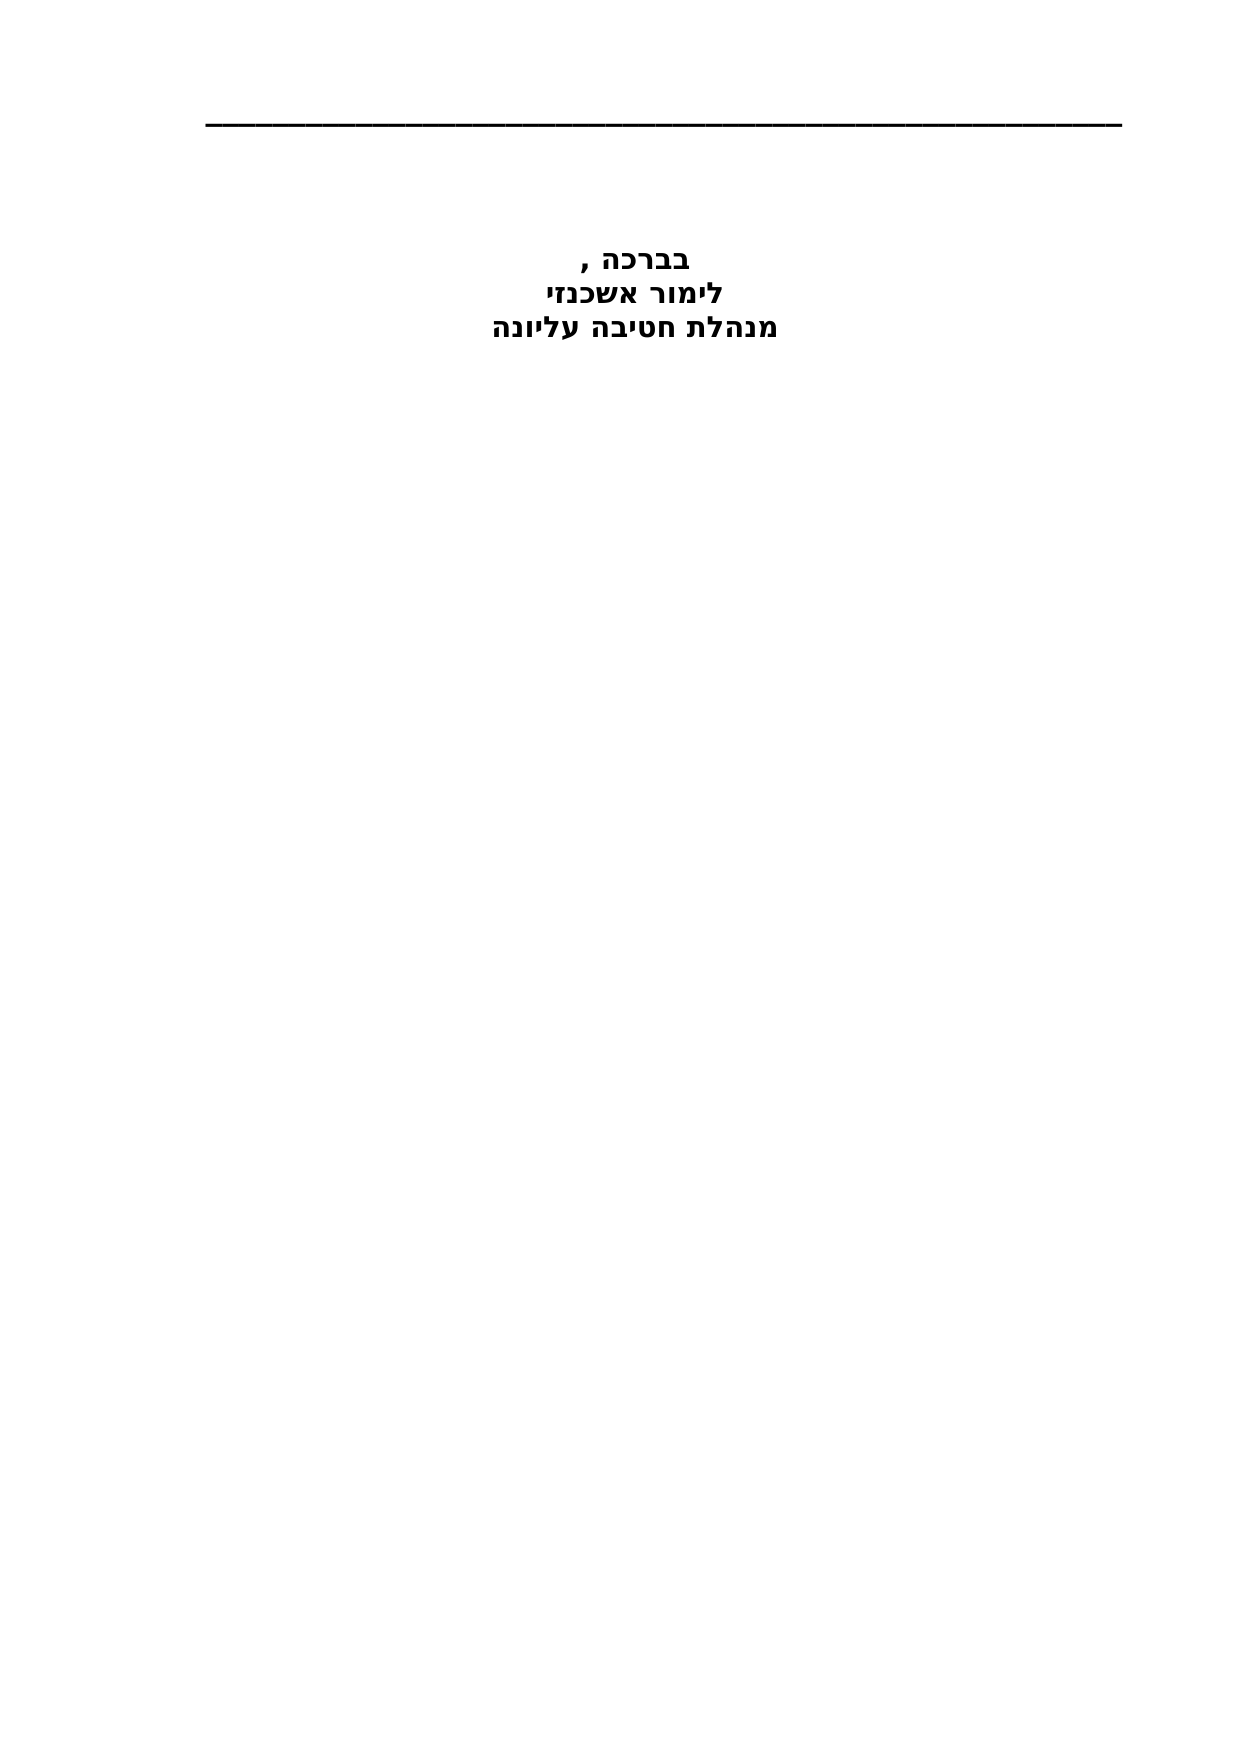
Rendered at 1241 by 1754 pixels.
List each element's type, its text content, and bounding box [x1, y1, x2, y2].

text מנהלת חטיבה עליונה [148, 311, 1122, 344]
text בברכה , [148, 243, 1122, 277]
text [148, 89, 1122, 127]
text לימור אשכנזי [148, 277, 1122, 311]
